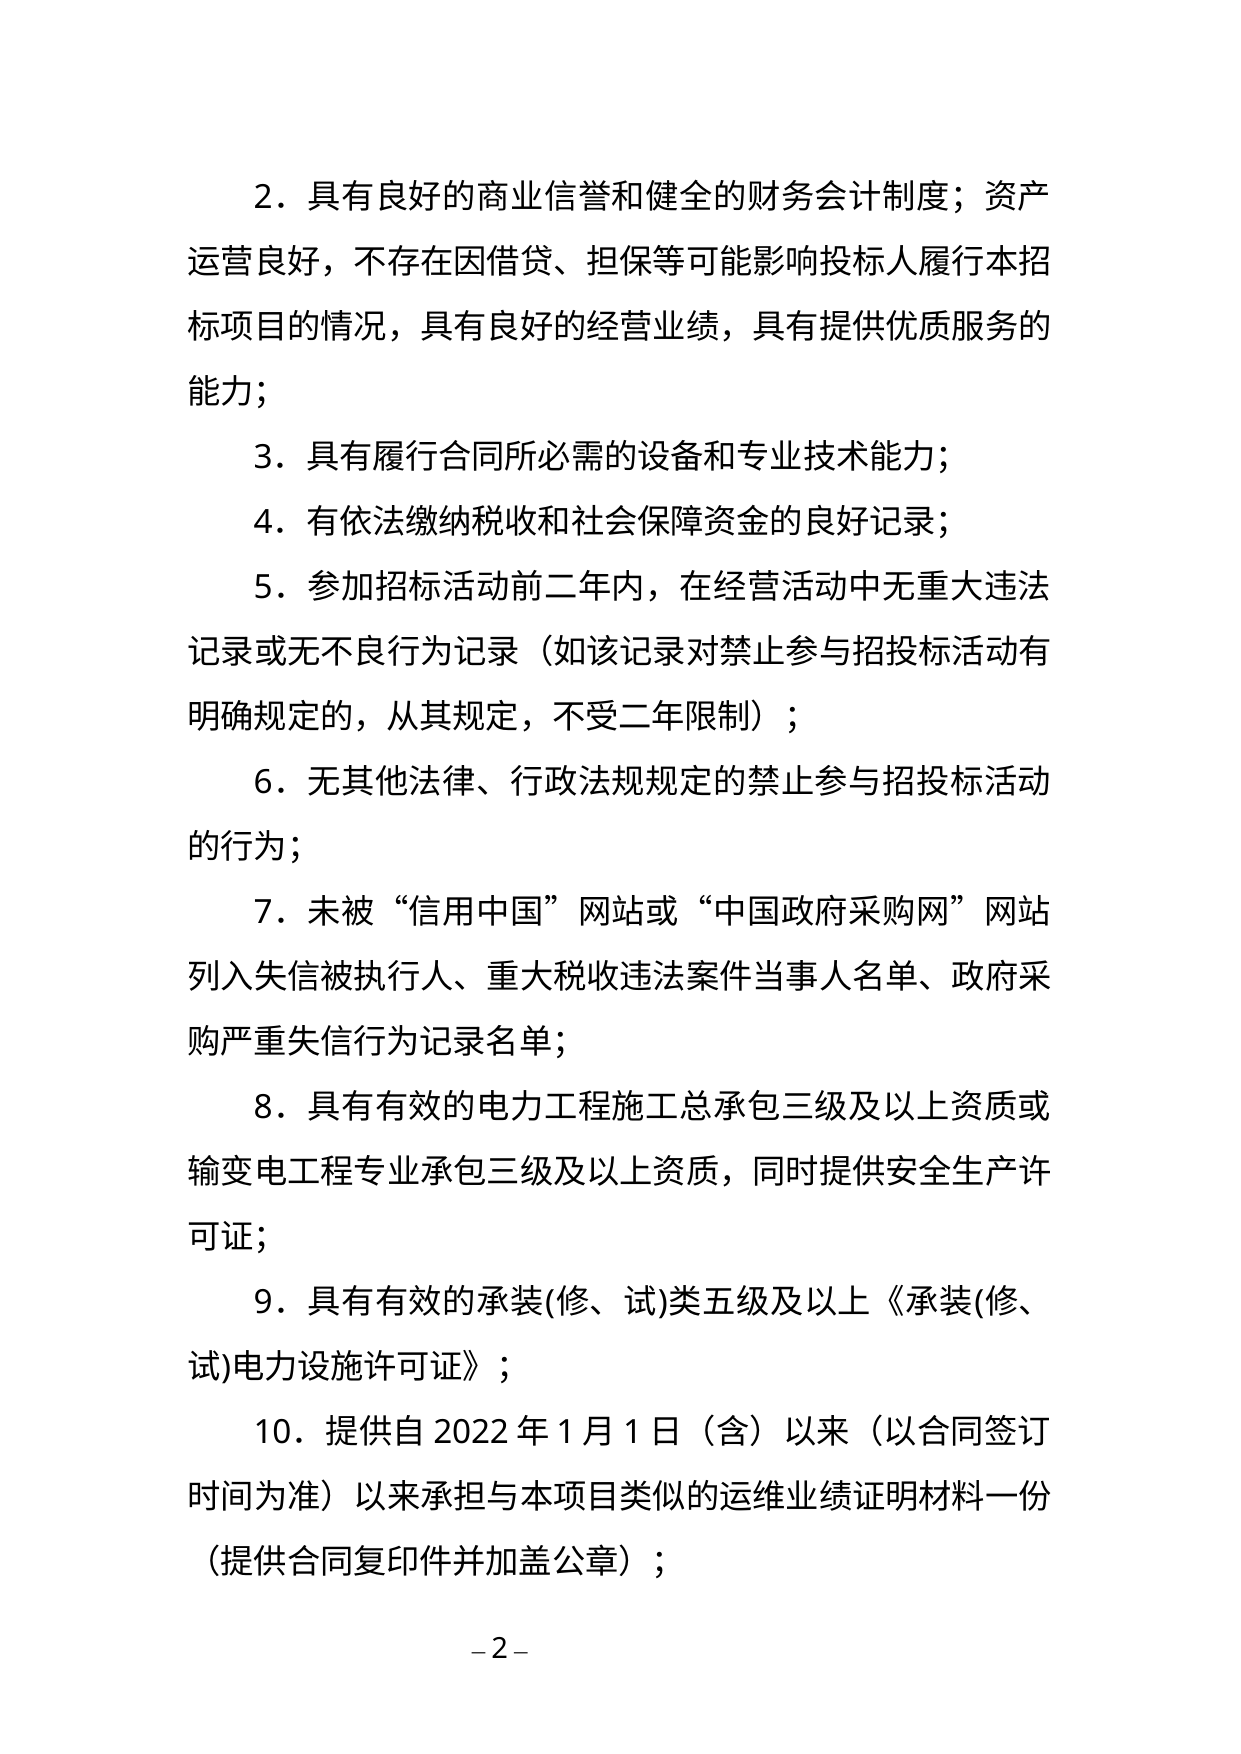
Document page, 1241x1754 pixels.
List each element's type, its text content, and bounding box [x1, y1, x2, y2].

text 10．提供自2022年1月1日（含）以来（以合同签订时间为准）以来承担与本项目类似的运维业绩证明材料一份（提供合同复印件并加盖公章）； [187, 1397, 1053, 1592]
text 5．参加招标活动前二年内，在经营活动中无重大违法记录或无不良行为记录（如该记录对禁止参与招投标活动有明确规定的，从其规定，不受二年限制）； [187, 552, 1053, 747]
text 4．有依法缴纳税收和社会保障资金的良好记录； [187, 487, 1053, 552]
text 3．具有履行合同所必需的设备和专业技术能力； [187, 422, 1053, 487]
text 2．具有良好的商业信誉和健全的财务会计制度；资产运营良好，不存在因借贷、担保等可能影响投标人履行本招标项目的情况，具有良好的经营业绩，具有提供优质服务的能力； [187, 162, 1053, 422]
text 8．具有有效的电力工程施工总承包三级及以上资质或输变电工程专业承包三级及以上资质，同时提供安全生产许可证； [187, 1072, 1053, 1267]
text 6．无其他法律、行政法规规定的禁止参与招投标活动的行为； [187, 747, 1053, 877]
text 9．具有有效的承装(修、试)类五级及以上《承装(修、试)电力设施许可证》； [187, 1267, 1053, 1397]
text 7．未被“信用中国”网站或“中国政府采购网”网站列入失信被执行人、重大税收违法案件当事人名单、政府采购严重失信行为记录名单； [187, 877, 1053, 1072]
